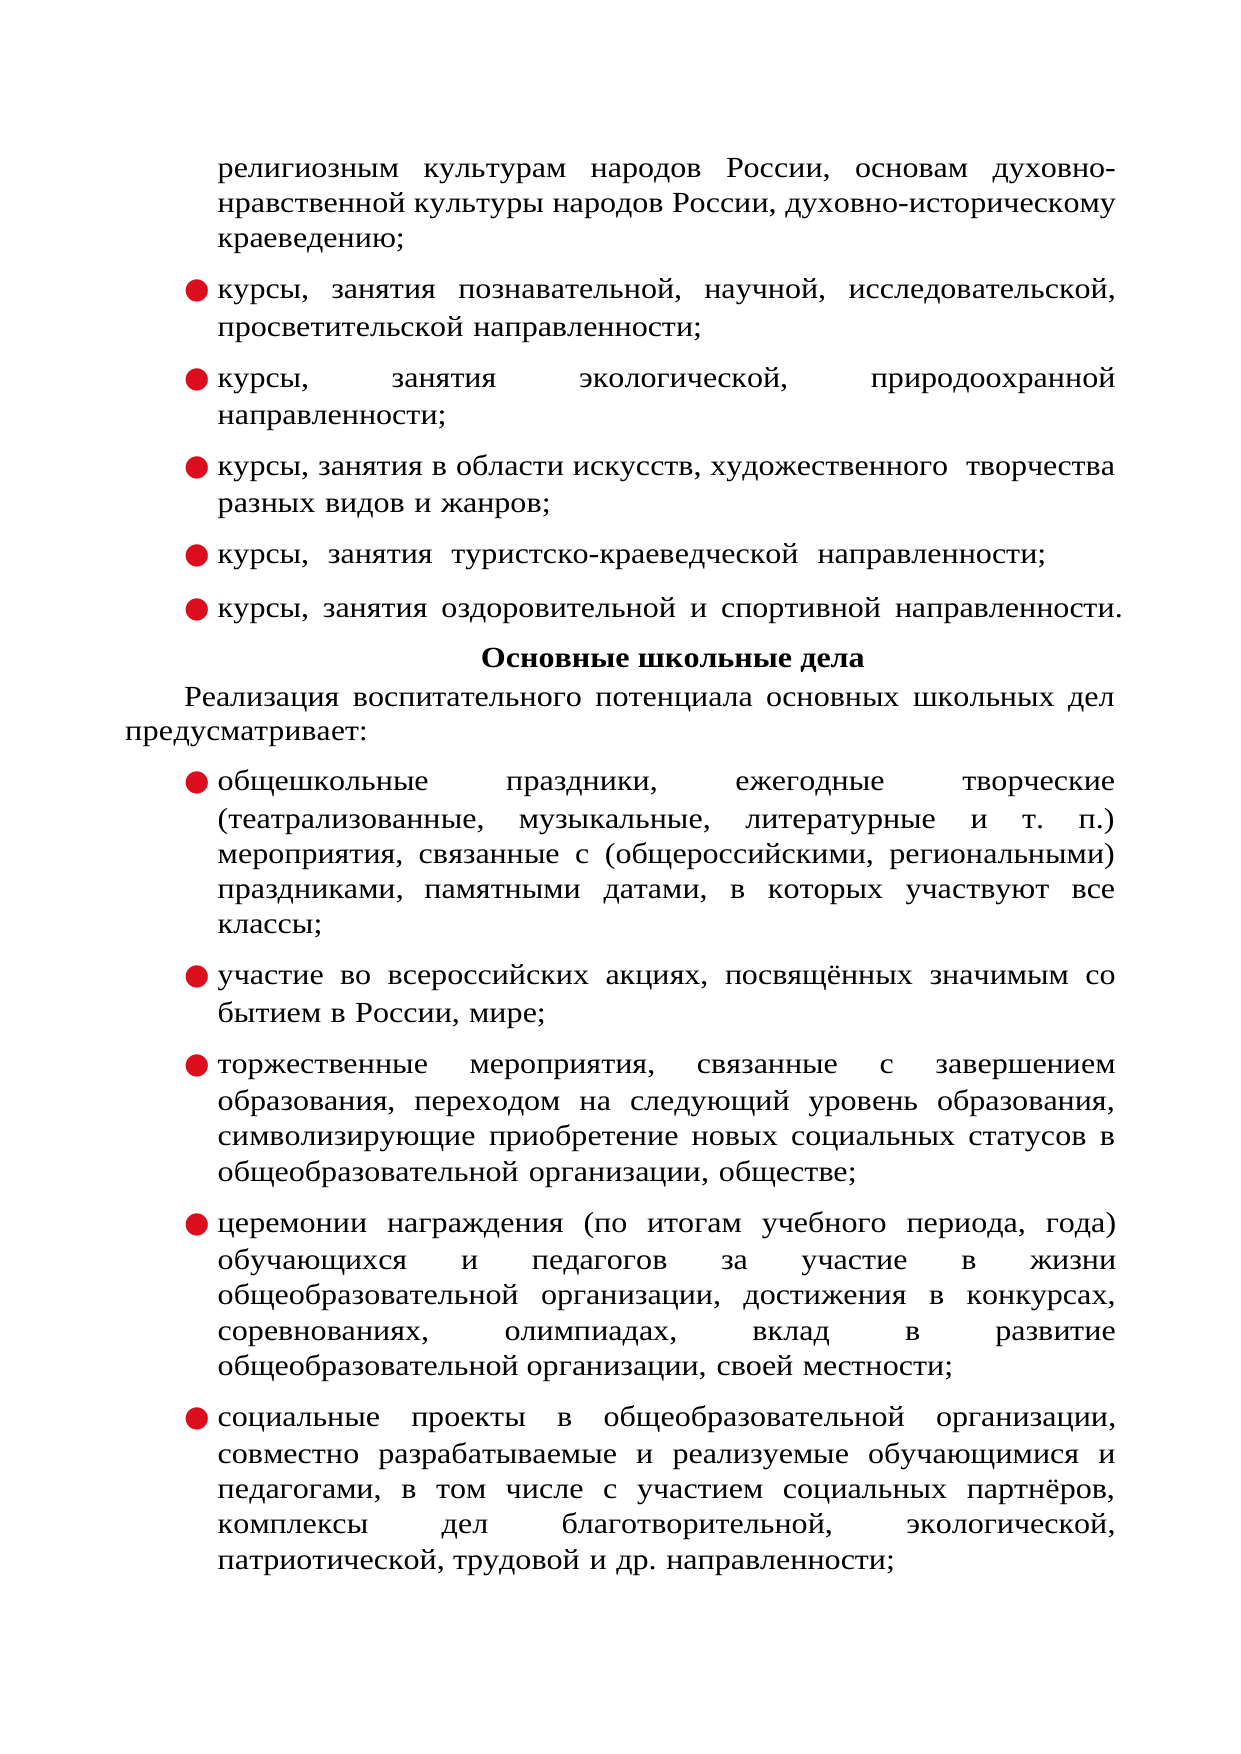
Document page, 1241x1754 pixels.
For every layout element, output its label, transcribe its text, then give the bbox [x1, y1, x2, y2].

list Основные школьные дела [217, 640, 1128, 673]
list курсы, занятия в области искусств, художественного творчества разных видов и жанров; [184, 444, 1116, 519]
list курсы, занятия туристско-краеведческой направленности; [184, 533, 1128, 572]
list курсы, занятия оздоровительной и спортивной направленности. [184, 586, 1128, 626]
list общешкольные праздники, ежегодные творческие (театрализованные, музыкальные, литературные и т. п.) мероприятия, связанные с (общероссийскими, региональными) праздниками, памятными датами, в которых участвуют все классы; [184, 759, 1116, 940]
list курсы, занятия экологической, природоохранной направленности; [184, 356, 1116, 431]
text Реализация воспитательного потенциала основных школьных дел предусматривает: [125, 679, 1116, 746]
list церемонии награждения (по итогам учебного периода, года) обучающихся и педагогов за участие в жизни общеобразовательной организации, достижения в конкурсах, соревнованиях, олимпиадах, вклад в развитие общеобразовательной организации, своей местности; [184, 1201, 1116, 1381]
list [184, 150, 1116, 254]
list участие во всероссийских акциях, посвящённых значимым со бытием в России, мире; [184, 954, 1116, 1028]
list социальные проекты в общеобразовательной организации, совместно разрабатываемые и реализуемые обучающимися и педагогами, в том числе с участием социальных партнёров, комплексы дел благотворительной, экологической, патриотической, трудовой и др. направленности; [184, 1395, 1116, 1575]
list торжественные мероприятия, связанные с завершением образования, переходом на следующий уровень образования, символизирующие приобретение новых социальных статусов в общеобразовательной организации, обществе; [184, 1042, 1115, 1187]
list курсы, занятия познавательной, научной, исследовательской, просветительской направленности; [184, 267, 1116, 342]
